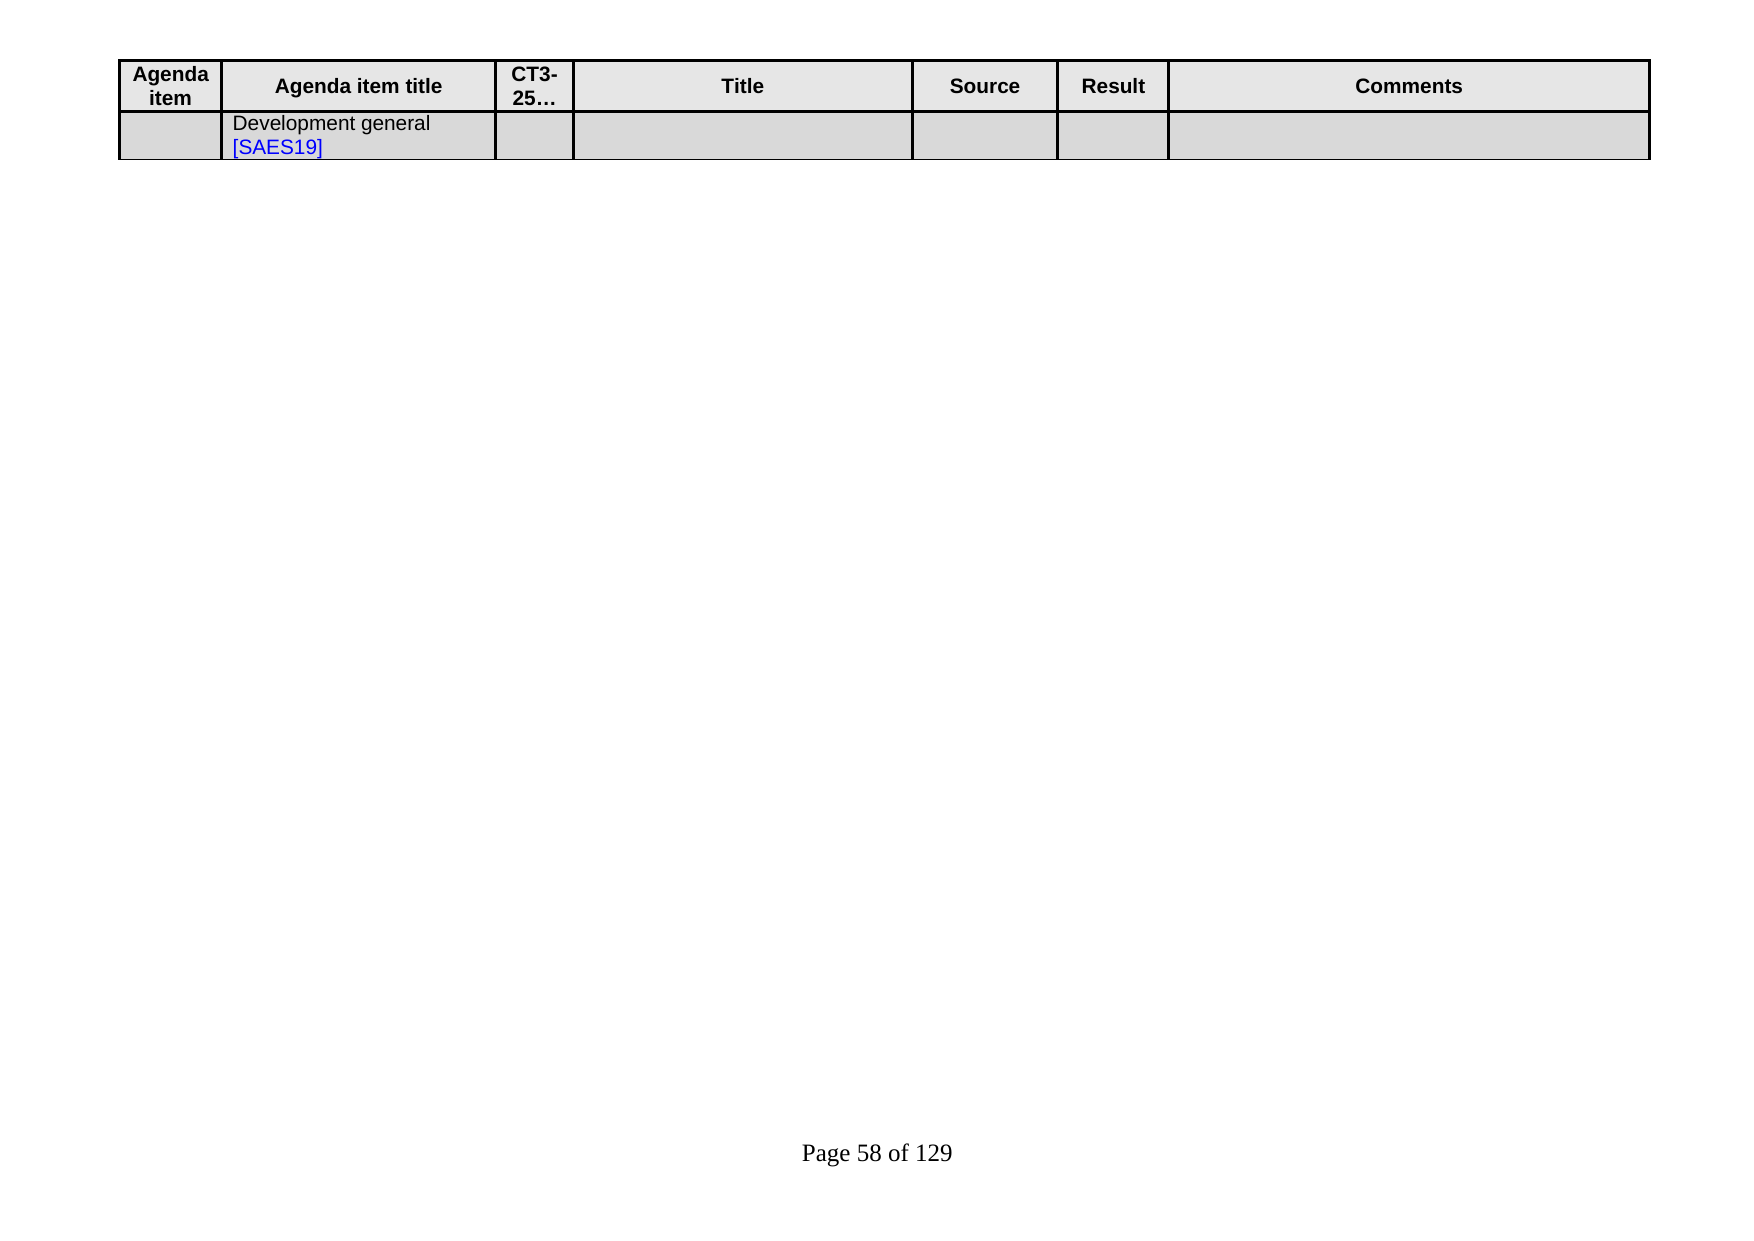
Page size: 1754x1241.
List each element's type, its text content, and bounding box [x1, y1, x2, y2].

table_header Result [1059, 62, 1167, 110]
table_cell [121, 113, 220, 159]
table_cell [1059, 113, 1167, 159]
table_header Agenda item [121, 62, 220, 110]
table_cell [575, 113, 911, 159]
table_header Source [914, 62, 1056, 110]
table_header Agenda item title [223, 62, 494, 110]
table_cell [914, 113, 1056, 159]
table_header Comments [1170, 62, 1648, 110]
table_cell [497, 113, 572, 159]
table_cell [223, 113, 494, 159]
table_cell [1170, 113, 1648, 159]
table_header Title [575, 62, 911, 110]
table_header CT3-25… [497, 62, 572, 110]
